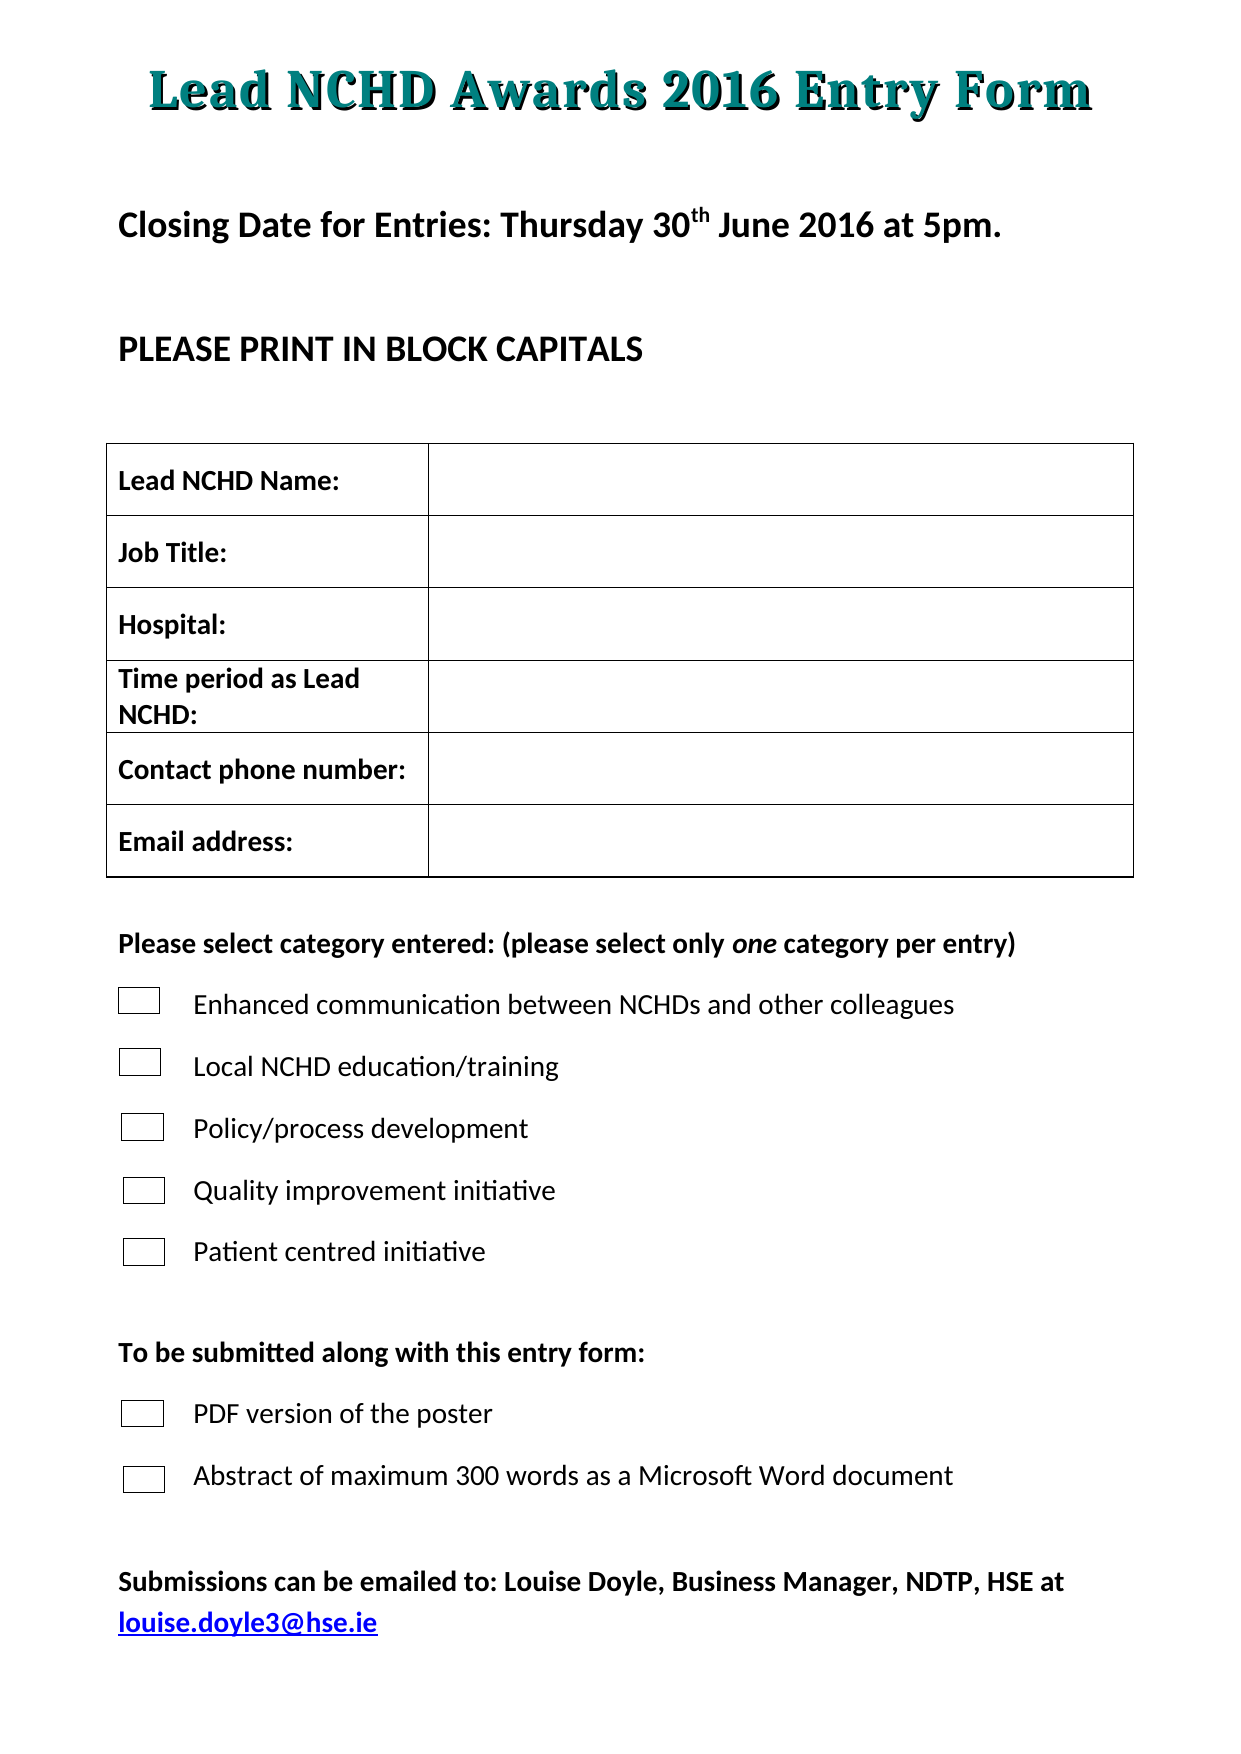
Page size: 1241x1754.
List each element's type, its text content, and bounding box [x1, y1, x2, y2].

table_cell Email address: [107, 805, 428, 876]
table_cell [429, 733, 1133, 804]
text Abstract of maximum 300 words as a Microsoft Word document [118, 1457, 1122, 1493]
text Local NCHD education/training [118, 1048, 1122, 1084]
text To be submitted along with this entry form: [118, 1334, 1122, 1369]
text Closing Date for Entries: Thursday 30th June 2016 at 5pm. [118, 201, 1122, 247]
table_cell [429, 661, 1133, 732]
table_cell Hospital: [107, 588, 428, 659]
table_cell Time period as Lead NCHD: [107, 661, 428, 732]
text Quality improvement initiative [118, 1172, 1122, 1207]
text Policy/process development [118, 1110, 1122, 1146]
text Lead NCHD Awards 2016 Entry Form [118, 59, 1122, 121]
text Patient centred initiative [118, 1233, 1122, 1269]
text Submissions can be emailed to: Louise Doyle, Business Manager, NDTP, HSE at louise.doyle3@hse.ie [118, 1563, 1122, 1640]
text Enhanced communication between NCHDs and other colleagues [118, 986, 1122, 1022]
table_cell Job Title: [107, 516, 428, 587]
table_cell Contact phone number: [107, 733, 428, 804]
text Please select category entered: (please select only one category per entry) [118, 925, 1122, 960]
text PLEASE PRINT IN BLOCK CAPITALS [118, 325, 1122, 371]
table_cell [429, 805, 1133, 876]
table_header Lead NCHD Name: [107, 444, 428, 515]
table_cell [429, 516, 1133, 587]
text PDF version of the poster [118, 1396, 1122, 1431]
table_header [429, 444, 1133, 515]
table_cell [429, 588, 1133, 659]
